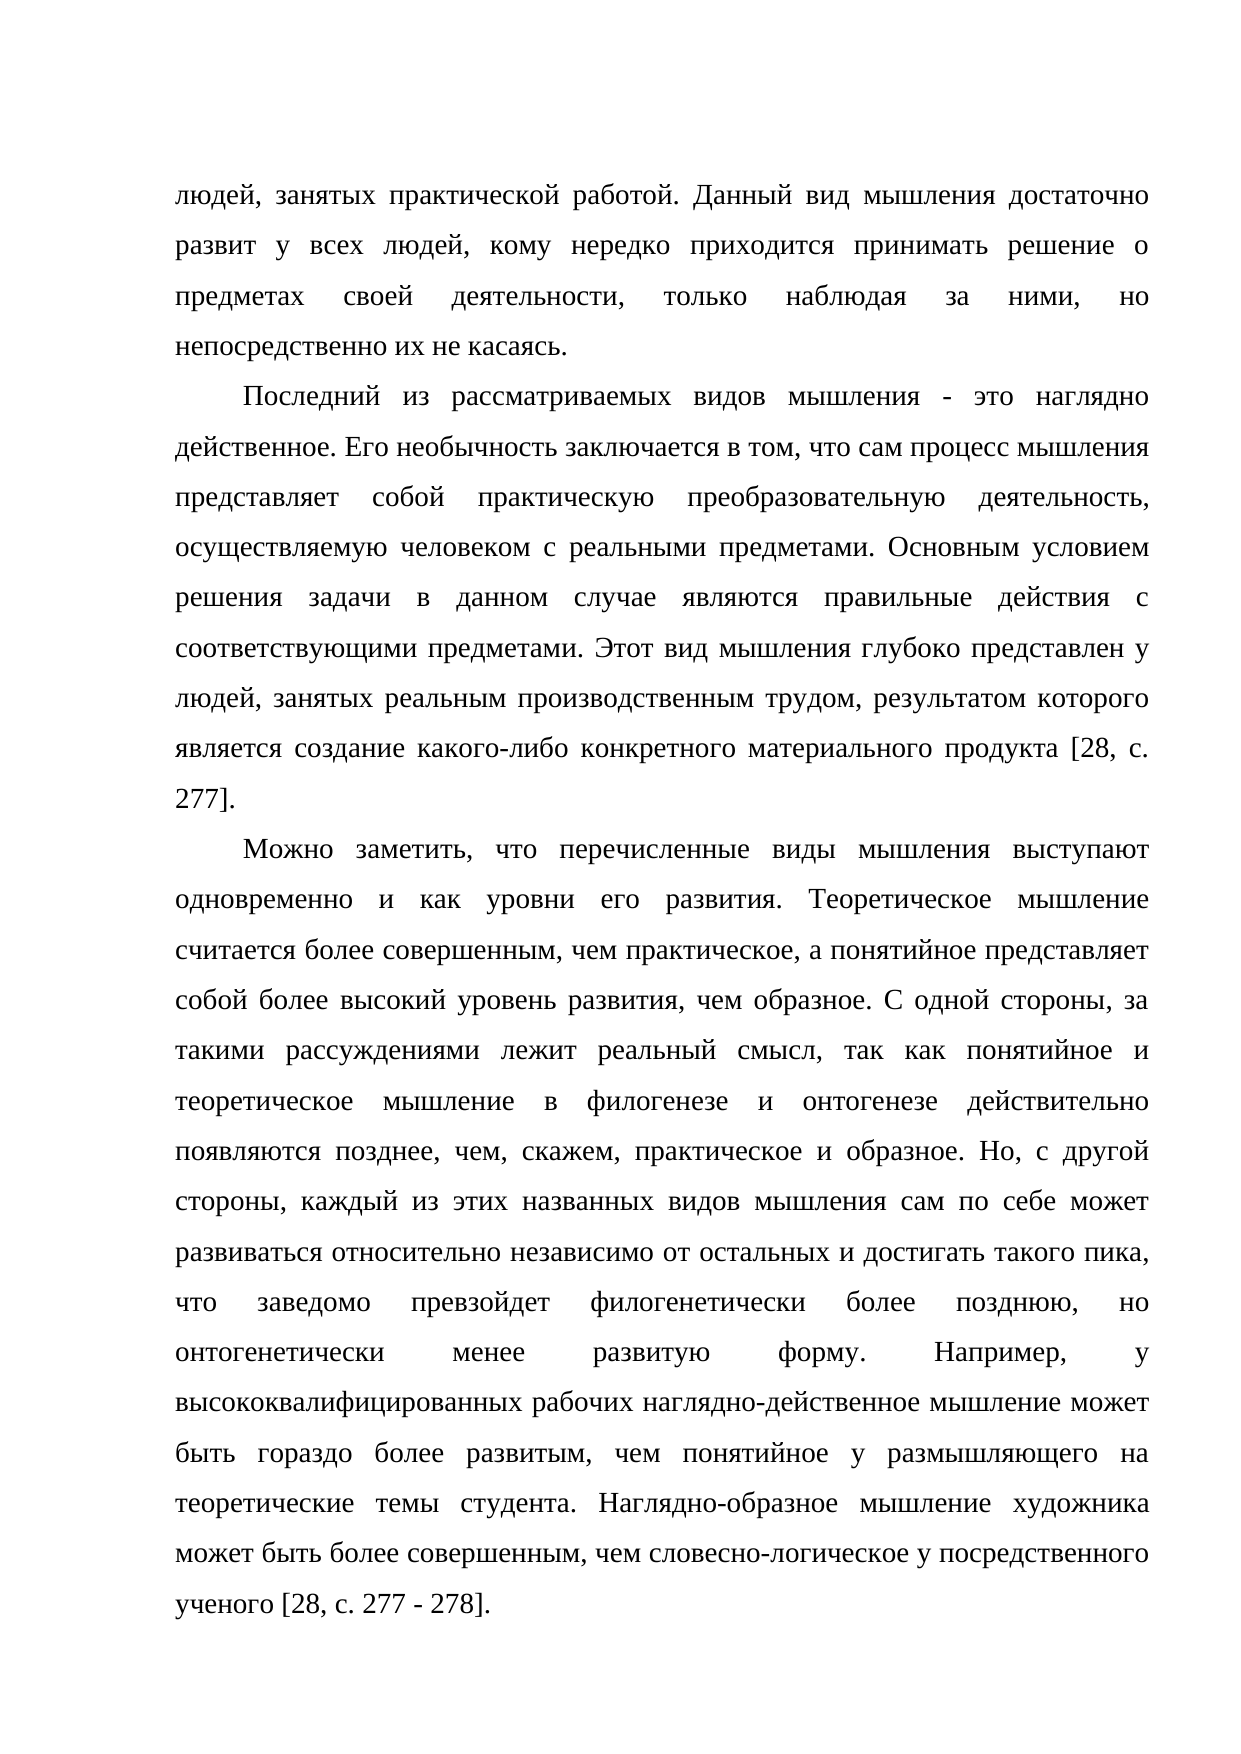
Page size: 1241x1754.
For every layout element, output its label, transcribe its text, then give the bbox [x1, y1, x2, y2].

text Последний из рассматриваемых видов мышления - это наглядно действенное. Его необычность заключается в том, что сам процесс мышления представляет собой практическую преобразовательную деятельность, осуществляемую человеком с реальными предметами. Основным условием решения задачи в данном случае являются правильные действия с соответствующими предметами. Этот вид мышления глубоко представлен у людей, занятых реальным производственным трудом, результатом которого является создание какого-либо конкретного материального продукта [28, с. 277]. [175, 378, 1150, 814]
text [175, 177, 1150, 362]
text Можно заметить, что перечисленные виды мышления выступают одновременно и как уровни его развития. Теоретическое мышление считается более совершенным, чем практическое, а понятийное представляет собой более высокий уровень развития, чем образное. С одной стороны, за такими рассуждениями лежит реальный смысл, так как понятийное и теоретическое мышление в филогенезе и онтогенезе действительно появляются позднее, чем, скажем, практическое и образное. Но, с другой стороны, каждый из этих названных видов мышления сам по себе может развиваться относительно независимо от остальных и достигать такого пика, что заведомо превзойдет филогенетически более позднюю, но онтогенетически менее развитую форму. Например, у высококвалифицированных рабочих наглядно-действенное мышление может быть гораздо более развитым, чем понятийное у размышляющего на теоретические темы студента. Наглядно-образное мышление художника может быть более совершенным, чем словесно-логическое у посредственного ученого [28, с. 277 - 278]. [175, 831, 1150, 1619]
